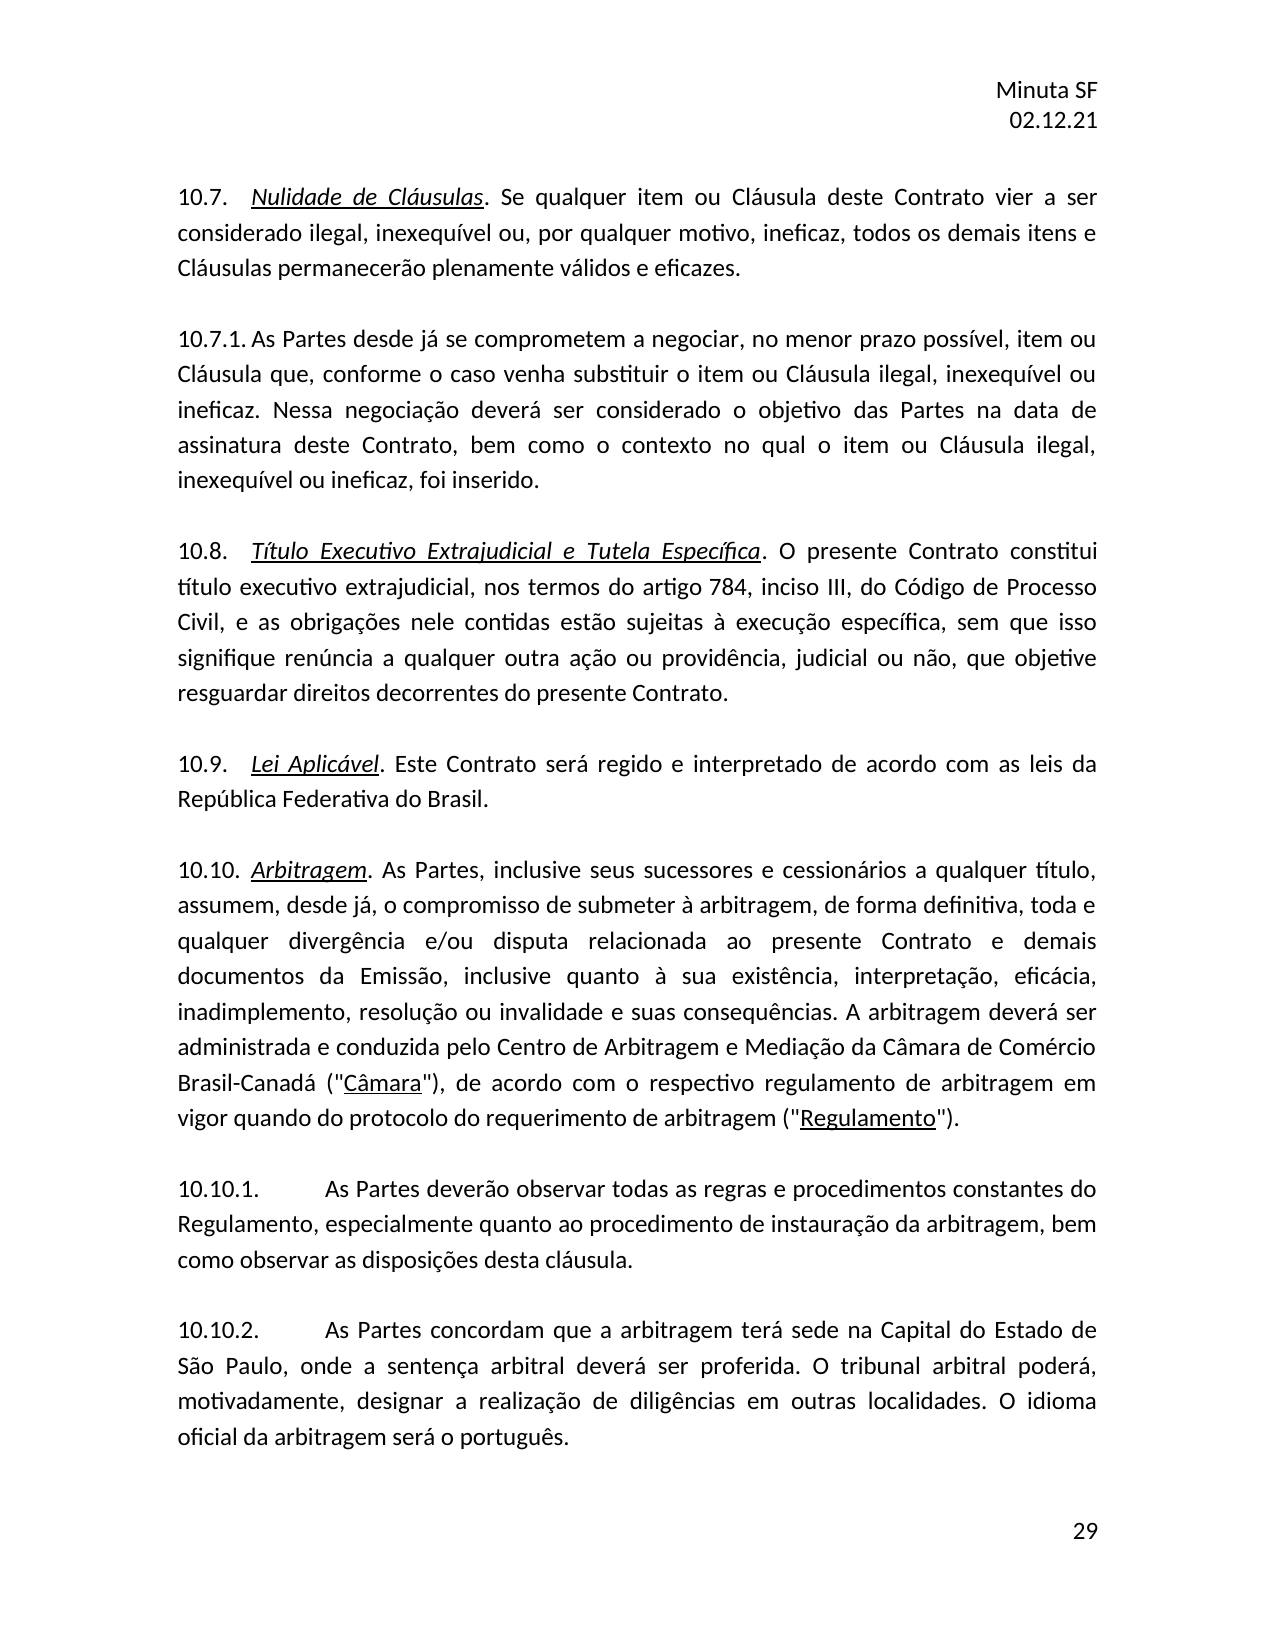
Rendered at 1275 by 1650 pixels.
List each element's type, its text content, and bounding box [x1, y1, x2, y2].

list Lei Aplicável. Este Contrato será regido e interpretado de acordo com as leis da República Federativa do Brasil. [177, 744, 1098, 815]
list As Partes deverão observar todas as regras e procedimentos constantes do Regulamento, especialmente quanto ao procedimento de instauração da arbitragem, bem como observar as disposições desta cláusula. [177, 1169, 1098, 1275]
list Arbitragem. As Partes, inclusive seus sucessores e cessionários a qualquer título, assumem, desde já, o compromisso de submeter à arbitragem, de forma definitiva, toda e qualquer divergência e/ou disputa relacionada ao presente Contrato e demais documentos da Emissão, inclusive quanto à sua existência, interpretação, eficácia, inadimplemento, resolução ou invalidade e suas consequências. A arbitragem deverá ser administrada e conduzida pelo Centro de Arbitragem e Mediação da Câmara de Comércio Brasil-Canadá ("Câmara"), de acordo com o respectivo regulamento de arbitragem em vigor quando do protocolo do requerimento de arbitragem ("Regulamento"). [177, 850, 1098, 1133]
list Nulidade de Cláusulas. Se qualquer item ou Cláusula deste Contrato vier a ser considerado ilegal, inexequível ou, por qualquer motivo, ineficaz, todos os demais itens e Cláusulas permanecerão plenamente válidos e eficazes. [177, 177, 1098, 283]
list Título Executivo Extrajudicial e Tutela Específica. O presente Contrato constitui título executivo extrajudicial, nos termos do artigo 784, inciso III, do Código de Processo Civil, e as obrigações nele contidas estão sujeitas à execução específica, sem que isso signifique renúncia a qualquer outra ação ou providência, judicial ou não, que objetive resguardar direitos decorrentes do presente Contrato. [177, 531, 1098, 708]
list As Partes concordam que a arbitragem terá sede na Capital do Estado de São Paulo, onde a sentença arbitral deverá ser proferida. O tribunal arbitral poderá, motivadamente, designar a realização de diligências em outras localidades. O idioma oficial da arbitragem será o português. [177, 1311, 1098, 1452]
list As Partes desde já se comprometem a negociar, no menor prazo possível, item ou Cláusula que, conforme o caso venha substituir o item ou Cláusula ilegal, inexequível ou ineficaz. Nessa negociação deverá ser considerado o objetivo das Partes na data de assinatura deste Contrato, bem como o contexto no qual o item ou Cláusula ilegal, inexequível ou ineficaz, foi inserido. [177, 319, 1098, 496]
